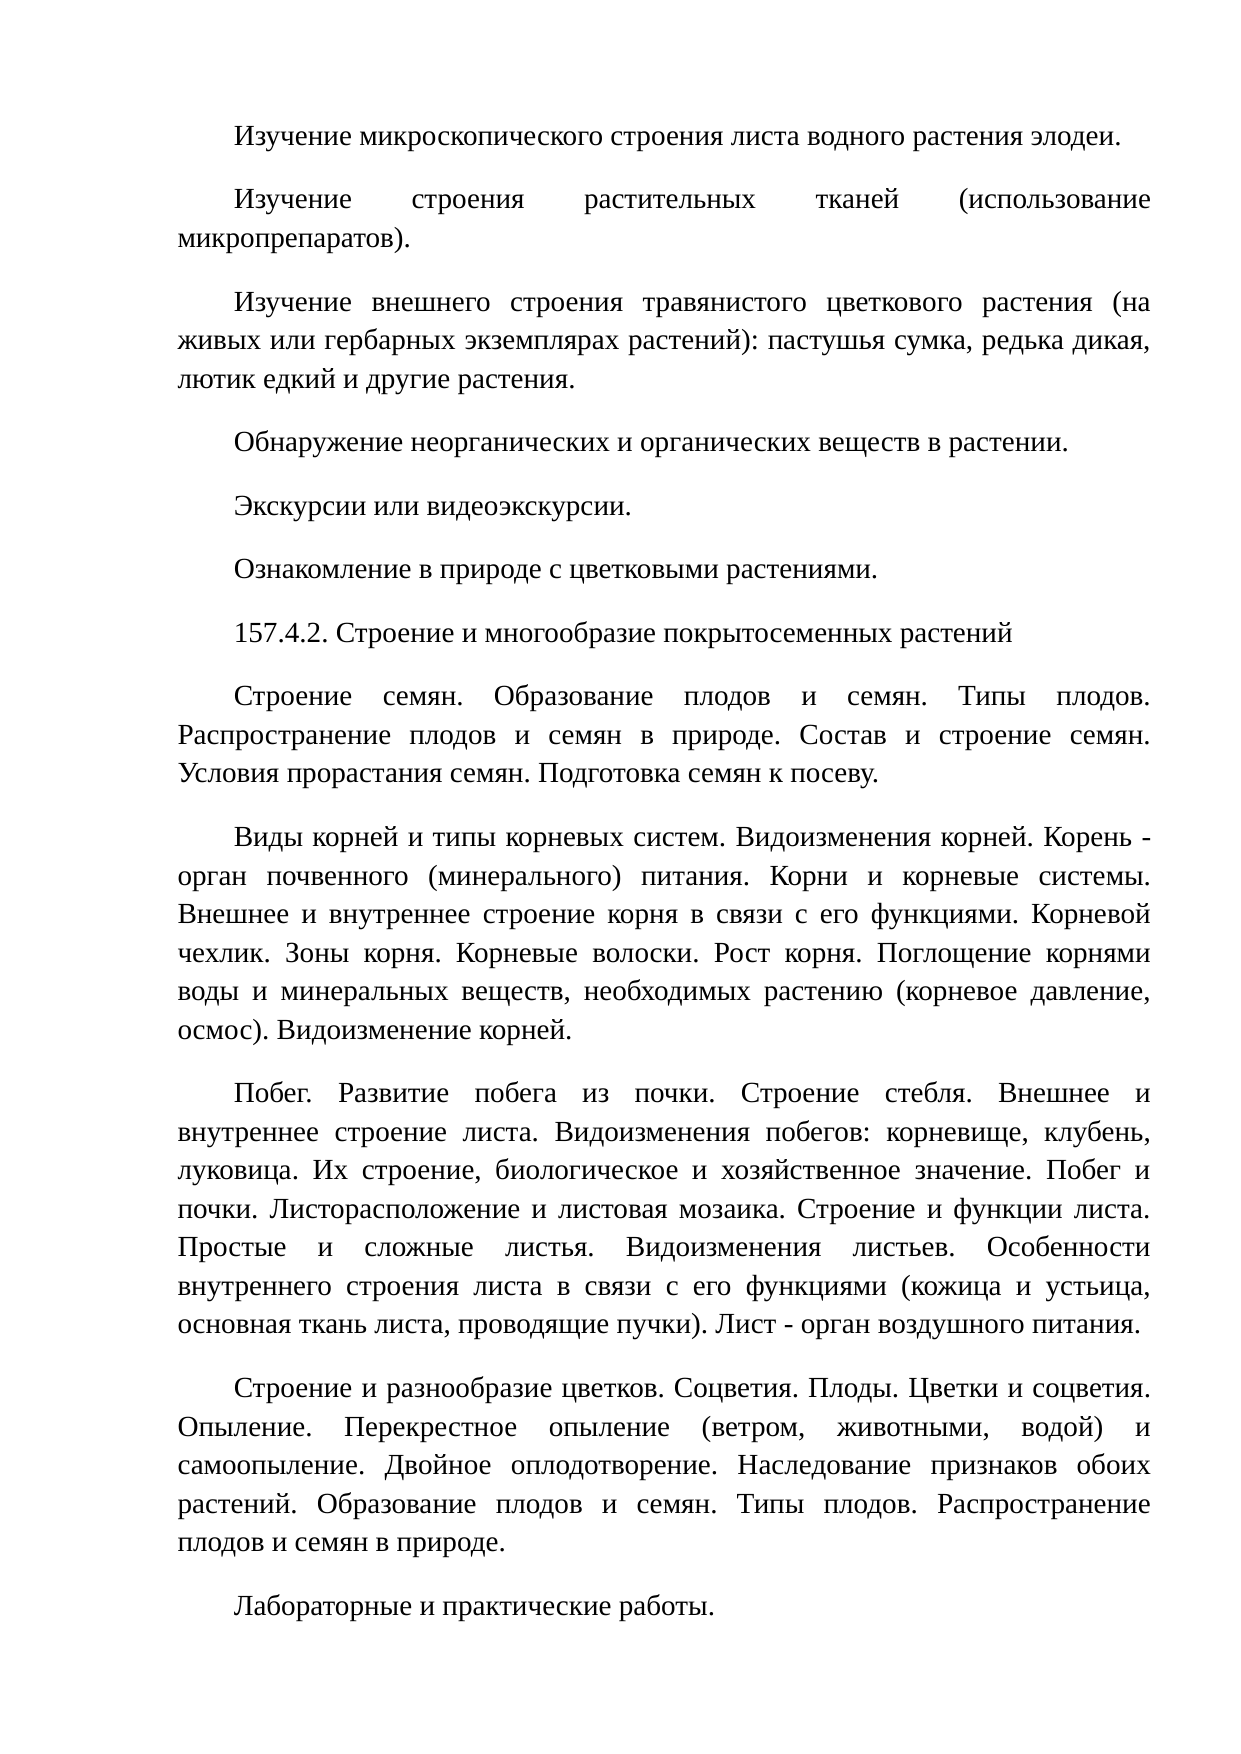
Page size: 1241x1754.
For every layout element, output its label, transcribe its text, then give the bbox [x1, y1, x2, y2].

text Экскурсии или видеоэкскурсии. [177, 488, 1152, 521]
text Строение и разнообразие цветков. Соцветия. Плоды. Цветки и соцветия. Опыление. Перекрестное опыление (ветром, животными, водой) и самоопыление. Двойное оплодотворение. Наследование признаков обоих растений. Образование плодов и семян. Типы плодов. Распространение плодов и семян в природе. [177, 1370, 1152, 1558]
text Изучение микроскопического строения листа водного растения элодеи. [177, 118, 1152, 152]
text Побег. Развитие побега из почки. Строение стебля. Внешнее и внутреннее строение листа. Видоизменения побегов: корневище, клубень, луковица. Их строение, биологическое и хозяйственное значение. Побег и почки. Листорасположение и листовая мозаика. Строение и функции листа. Простые и сложные листья. Видоизменения листьев. Особенности внутреннего строения листа в связи с его функциями (кожица и устьица, основная ткань листа, проводящие пучки). Лист - орган воздушного питания. [177, 1075, 1152, 1340]
text Лабораторные и практические работы. [177, 1588, 1152, 1621]
text 157.4.2. Строение и многообразие покрытосеменных растений [177, 615, 1152, 648]
text Изучение строения растительных тканей (использование микропрепаратов). [177, 182, 1152, 254]
text Строение семян. Образование плодов и семян. Типы плодов. Распространение плодов и семян в природе. Состав и строение семян. Условия прорастания семян. Подготовка семян к посеву. [177, 678, 1152, 789]
text Обнаружение неорганических и органических веществ в растении. [177, 424, 1152, 458]
text Ознакомление в природе с цветковыми растениями. [177, 551, 1152, 585]
text Виды корней и типы корневых систем. Видоизменения корней. Корень - орган почвенного (минерального) питания. Корни и корневые системы. Внешнее и внутреннее строение корня в связи с его функциями. Корневой чехлик. Зоны корня. Корневые волоски. Рост корня. Поглощение корнями воды и минеральных веществ, необходимых растению (корневое давление, осмос). Видоизменение корней. [177, 819, 1152, 1045]
text Изучение внешнего строения травянистого цветкового растения (на живых или гербарных экземплярах растений): пастушья сумка, редька дикая, лютик едкий и другие растения. [177, 284, 1152, 394]
